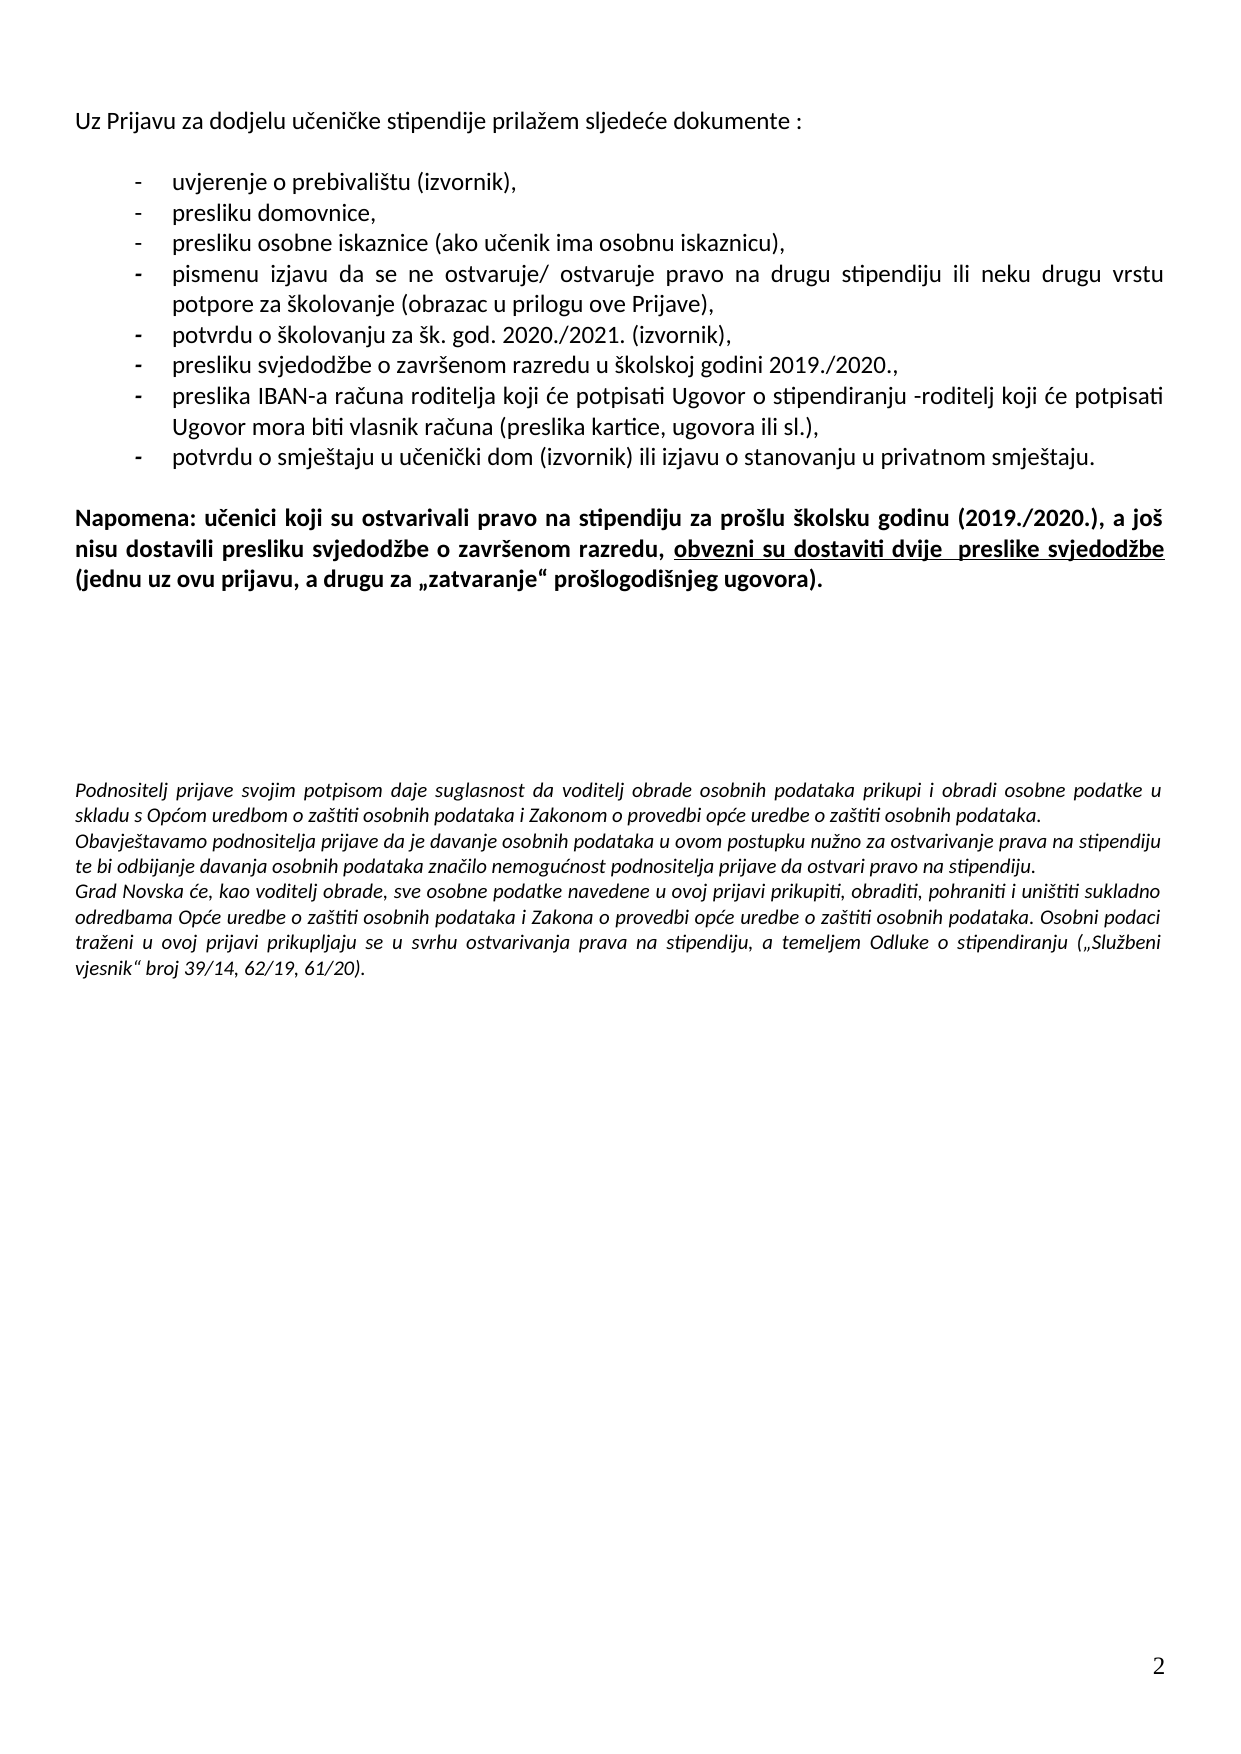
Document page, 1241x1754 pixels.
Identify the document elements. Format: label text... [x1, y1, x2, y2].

list pismenu izjavu da se ne ostvaruje/ ostvaruje pravo na drugu stipendiju ili neku drugu vrstu potpore za školovanje (obrazac u prilogu ove Prijave), [134, 258, 1165, 319]
text Uz Prijavu za dodjelu učeničke stipendije prilažem sljedeće dokumente : [75, 106, 1165, 136]
list uvjerenje o prebivalištu (izvornik), [134, 167, 1165, 197]
list potvrdu o školovanju za šk. god. 2020./2021. (izvornik), [134, 319, 1165, 350]
list preslika IBAN-a računa roditelja koji će potpisati Ugovor o stipendiranju -roditelj koji će potpisati Ugovor mora biti vlasnik računa (preslika kartice, ugovora ili sl.), [134, 380, 1165, 441]
list presliku svjedodžbe o završenom razredu u školskoj godini 2019./2020., [134, 350, 1165, 380]
list potvrdu o smještaju u učenički dom (izvornik) ili izjavu o stanovanju u privatnom smještaju. [134, 441, 1165, 472]
list presliku osobne iskaznice (ako učenik ima osobnu iskaznicu), [134, 228, 1165, 258]
text Napomena: učenici koji su ostvarivali pravo na stipendiju za prošlu školsku godinu (2019./2020.), a još nisu dostavili presliku svjedodžbe o završenom razredu, obvezni su dostaviti dvije preslike svjedodžbe (jednu uz ovu prijavu, a drugu za „zatvaranje“ prošlogodišnjeg ugovora). [75, 502, 1165, 594]
text Podnositelj prijave svojim potpisom daje suglasnost da voditelj obrade osobnih podataka prikupi i obradi osobne podatke u skladu s Općom uredbom o zaštiti osobnih podataka i Zakonom o provedbi opće uredbe o zaštiti osobnih podataka. [75, 777, 1165, 828]
text Obavještavamo podnositelja prijave da je davanje osobnih podataka u ovom postupku nužno za ostvarivanje prava na stipendiju te bi odbijanje davanja osobnih podataka značilo nemogućnost podnositelja prijave da ostvari pravo na stipendiju. [75, 828, 1165, 879]
list presliku domovnice, [134, 197, 1165, 228]
text Grad Novska će, kao voditelj obrade, sve osobne podatke navedene u ovoj prijavi prikupiti, obraditi, pohraniti i uništiti sukladno odredbama Opće uredbe o zaštiti osobnih podataka i Zakona o provedbi opće uredbe o zaštiti osobnih podataka. Osobni podaci traženi u ovoj prijavi prikupljaju se u svrhu ostvarivanja prava na stipendiju, a temeljem Odluke o stipendiranju („Službeni vjesnik“ broj 39/14, 62/19, 61/20). [75, 879, 1165, 980]
